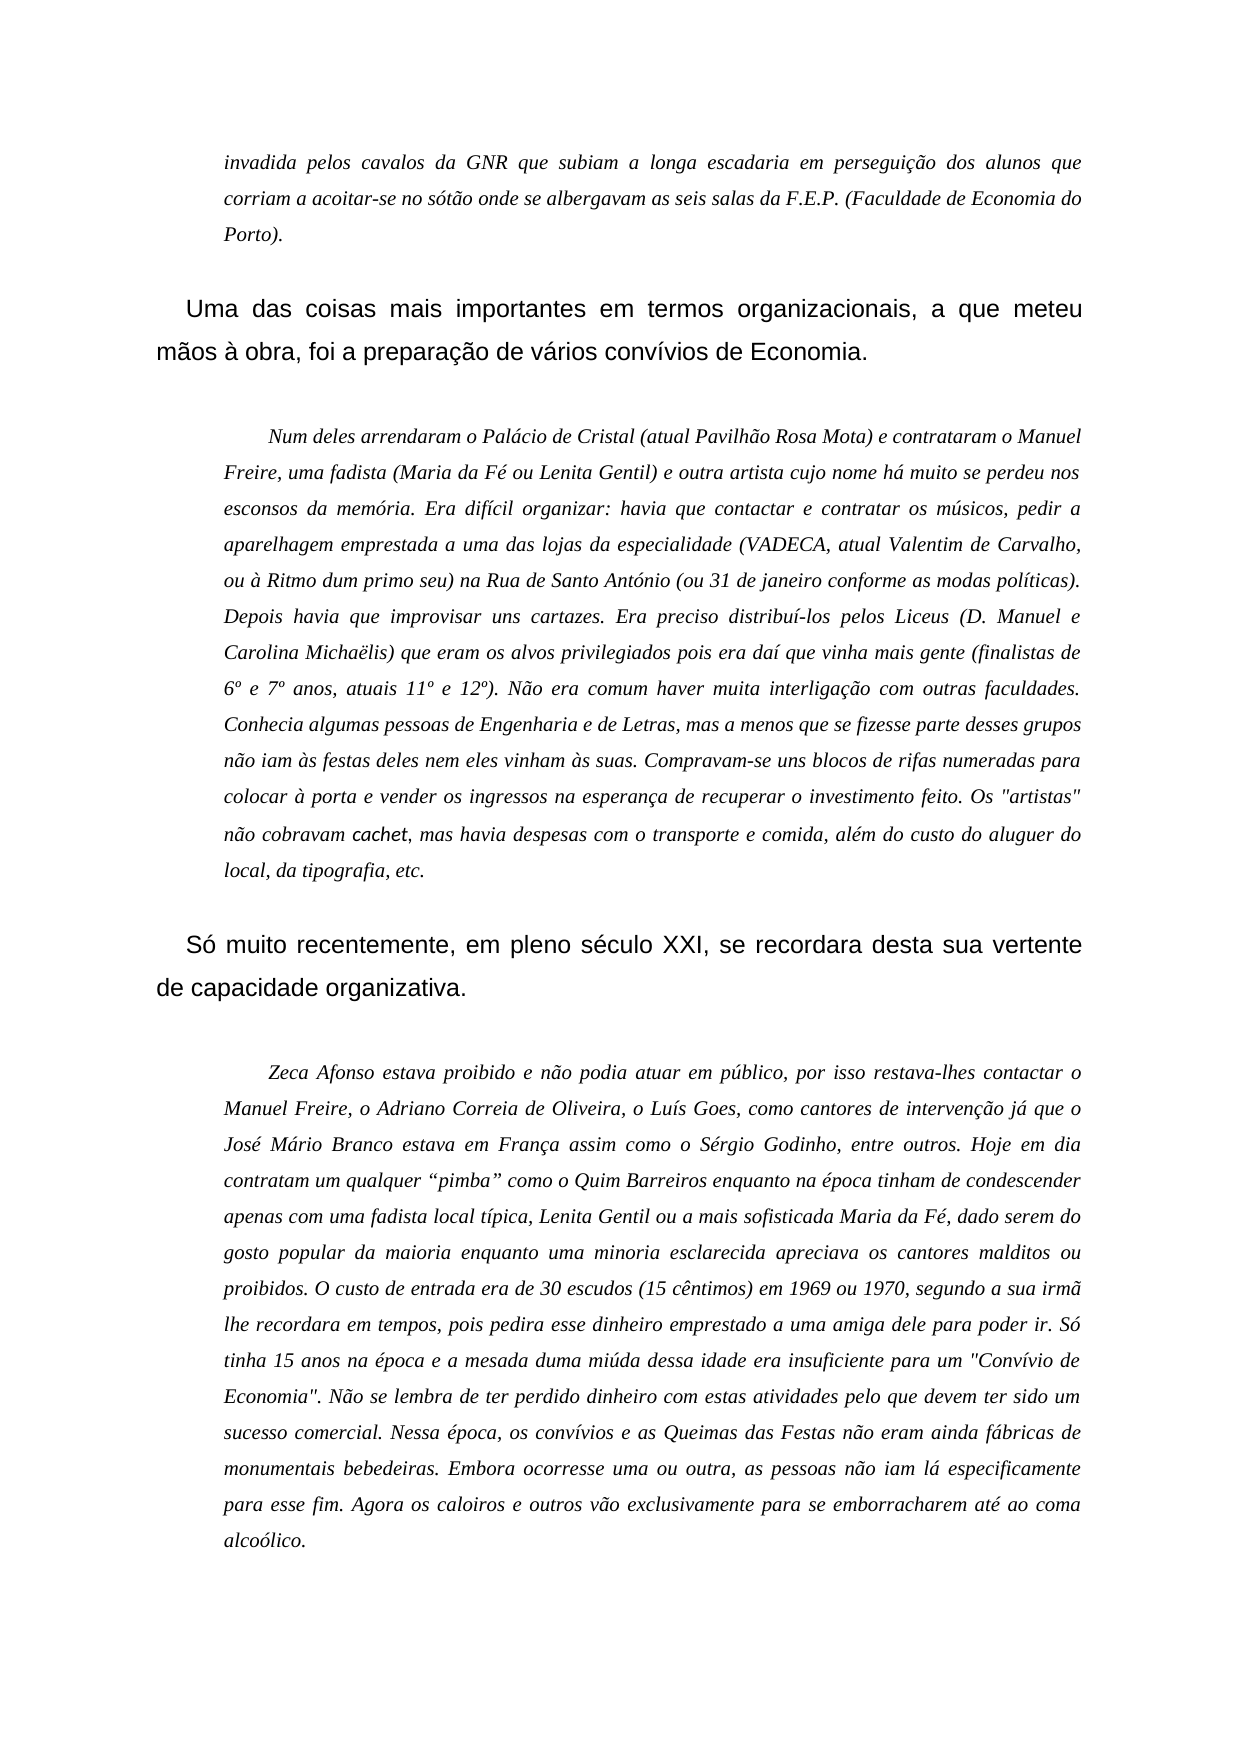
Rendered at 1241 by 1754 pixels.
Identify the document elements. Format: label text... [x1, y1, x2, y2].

text Zeca Afonso estava proibido e não podia atuar em público, por isso restava-lhes contactar o Manuel Freire, o Adriano Correia de Oliveira, o Luís Goes, como cantores de intervenção já que o José Mário Branco estava em França assim como o Sérgio Godinho, entre outros. Hoje em dia contratam um qualquer “pimba” como o Quim Barreiros enquanto na época tinham de condescender apenas com uma fadista local típica, Lenita Gentil ou a mais sofisticada Maria da Fé, dado serem do gosto popular da maioria enquanto uma minoria esclarecida apreciava os cantores malditos ou proibidos. O custo de entrada era de 30 escudos (15 cêntimos) em 1969 ou 1970, segundo a sua irmã lhe recordara em tempos, pois pedira esse dinheiro emprestado a uma amiga dele para poder ir. Só tinha 15 anos na época e a mesada duma miúda dessa idade era insuficiente para um "Convívio de Economia". Não se lembra de ter perdido dinheiro com estas atividades pelo que devem ter sido um sucesso comercial. Nessa época, os convívios e as Queimas das Festas não eram ainda fábricas de monumentais bebedeiras. Embora ocorresse uma ou outra, as pessoas não iam lá especificamente para esse fim. Agora os caloiros e outros vão exclusivamente para se emborracharem até ao coma alcoólico. [224, 1059, 1084, 1552]
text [224, 150, 1084, 246]
text Num deles arrendaram o Palácio de Cristal (atual Pavilhão Rosa Mota) e contrataram o Manuel Freire, uma fadista (Maria da Fé ou Lenita Gentil) e outra artista cujo nome há muito se perdeu nos esconsos da memória. Era difícil organizar: havia que contactar e contratar os músicos, pedir a aparelhagem emprestada a uma das lojas da especialidade (VADECA, atual Valentim de Carvalho, ou à Ritmo dum primo seu) na Rua de Santo António (ou 31 de janeiro conforme as modas políticas). Depois havia que improvisar uns cartazes. Era preciso distribuí-los pelos Liceus (D. Manuel e Carolina Michaëlis) que eram os alvos privilegiados pois era daí que vinha mais gente (finalistas de 6º e 7º anos, atuais 11º e 12º). Não era comum haver muita interligação com outras faculdades. Conhecia algumas pessoas de Engenharia e de Letras, mas a menos que se fizesse parte desses grupos não iam às festas deles nem eles vinham às suas. Compravam-se uns blocos de rifas numeradas para colocar à porta e vender os ingressos na esperança de recuperar o investimento feito. Os "artistas" não cobravam cachet, mas havia despesas com o transporte e comida, além do custo do aluguer do local, da tipografia, etc. [224, 423, 1084, 882]
text Uma das coisas mais importantes em termos organizacionais, a que meteu mãos à obra, foi a preparação de vários convívios de Economia. [156, 294, 1084, 366]
text Só muito recentemente, em pleno século XXI, se recordara desta sua vertente de capacidade organizativa. [156, 930, 1084, 1002]
